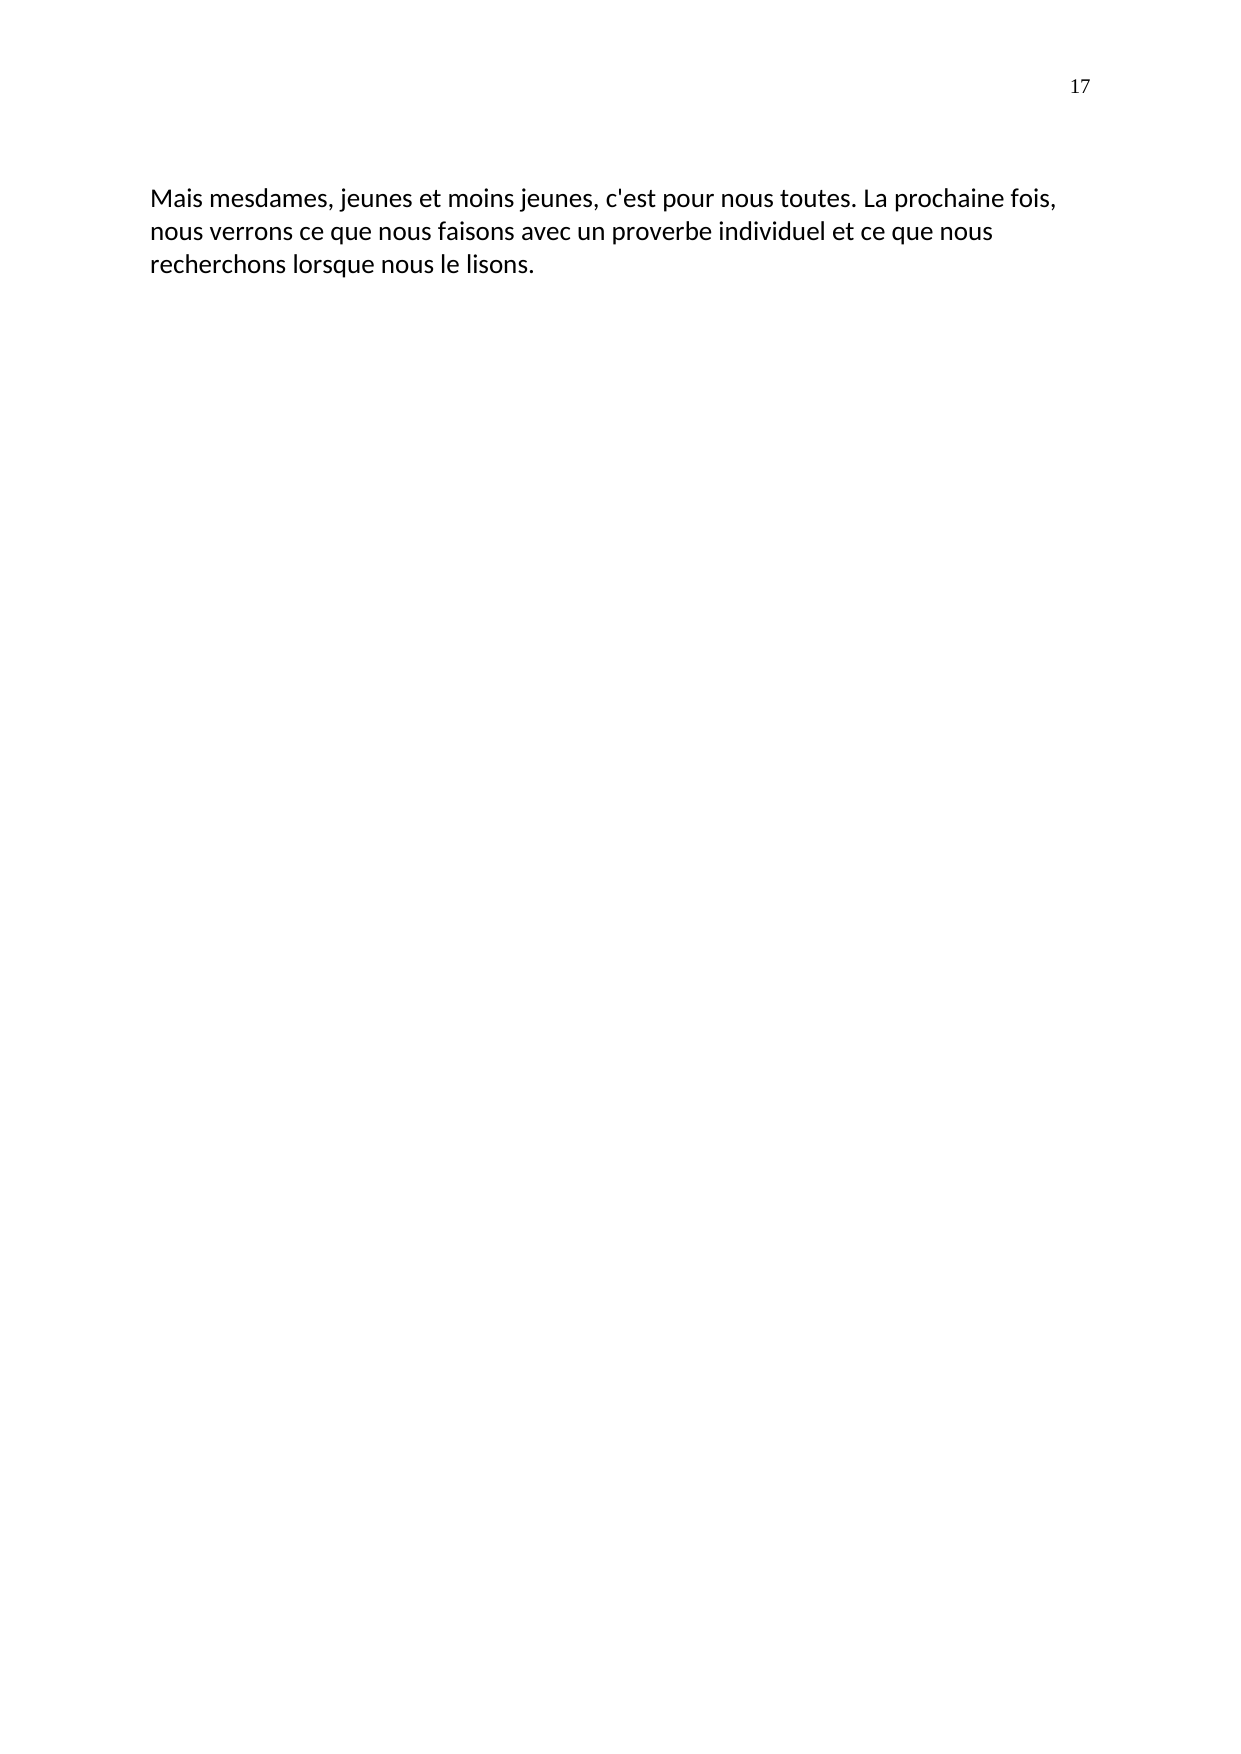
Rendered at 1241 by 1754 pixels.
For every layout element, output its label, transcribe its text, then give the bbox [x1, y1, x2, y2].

text Mais mesdames, jeunes et moins jeunes, c'est pour nous toutes. La prochaine fois, nous verrons ce que nous faisons avec un proverbe individuel et ce que nous recherchons lorsque nous le lisons. [150, 181, 1090, 280]
